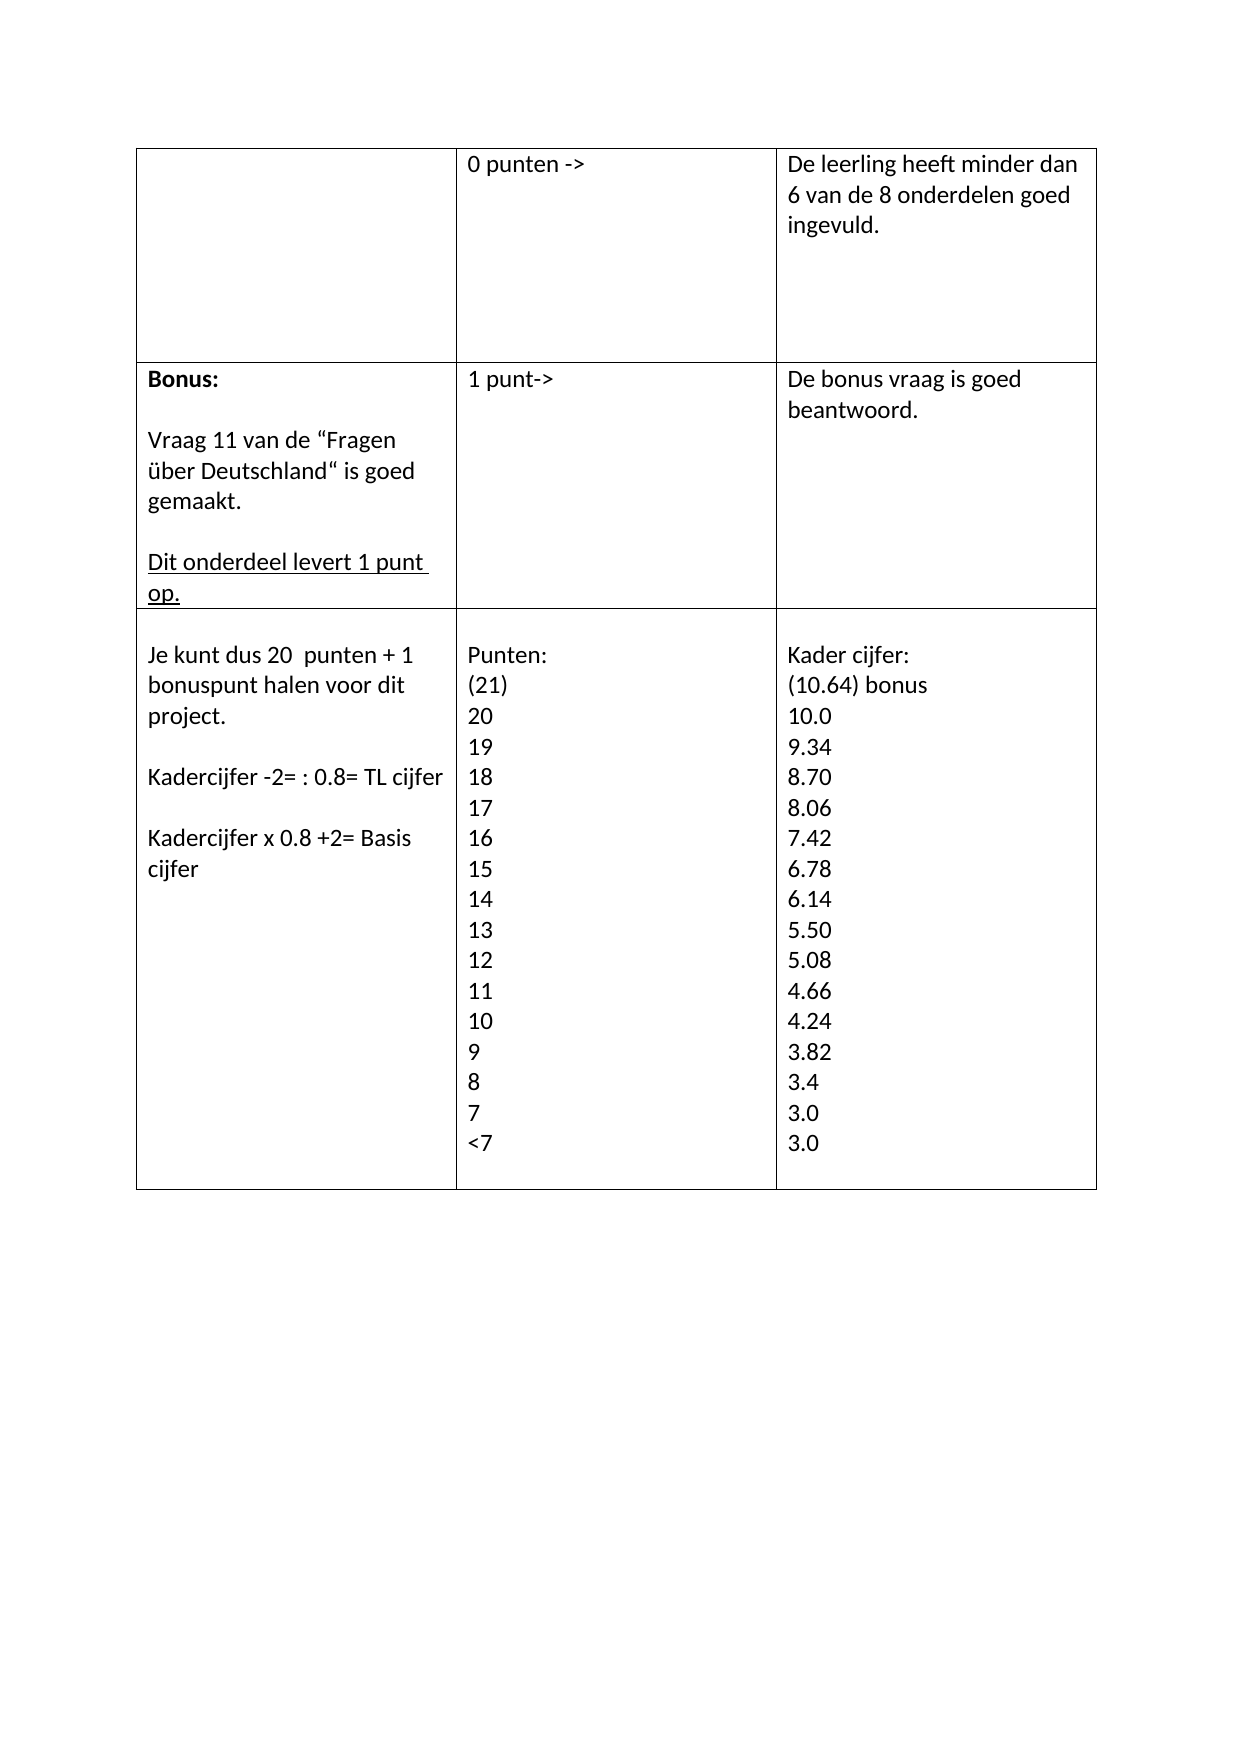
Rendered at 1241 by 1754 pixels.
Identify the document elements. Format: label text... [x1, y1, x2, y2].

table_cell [777, 149, 1096, 362]
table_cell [137, 149, 456, 362]
table_cell Bonus: Vraag 11 van de “Fragen über Deutschland“ is goed gemaakt. Dit onderdeel levert 1 punt op. [137, 363, 456, 607]
table_cell 1 punt-> [457, 363, 776, 607]
table_cell Kader cijfer: (10.64) bonus 10.0 9.34 8.70 8.06 7.42 6.78 6.14 5.50 5.08 4.66 4.24 3.82 3.4 3.0 3.0 [777, 609, 1096, 1188]
table_cell Punten: (21) 20 19 18 17 16 15 14 13 12 11 10 9 8 7 <7 [457, 609, 776, 1188]
table_cell De bonus vraag is goed beantwoord. [777, 363, 1096, 607]
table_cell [457, 149, 776, 362]
table_cell Je kunt dus 20 punten + 1 bonuspunt halen voor dit project. Kadercijfer -2= : 0.8= TL cijfer Kadercijfer x 0.8 +2= Basis cijfer [137, 609, 456, 1188]
